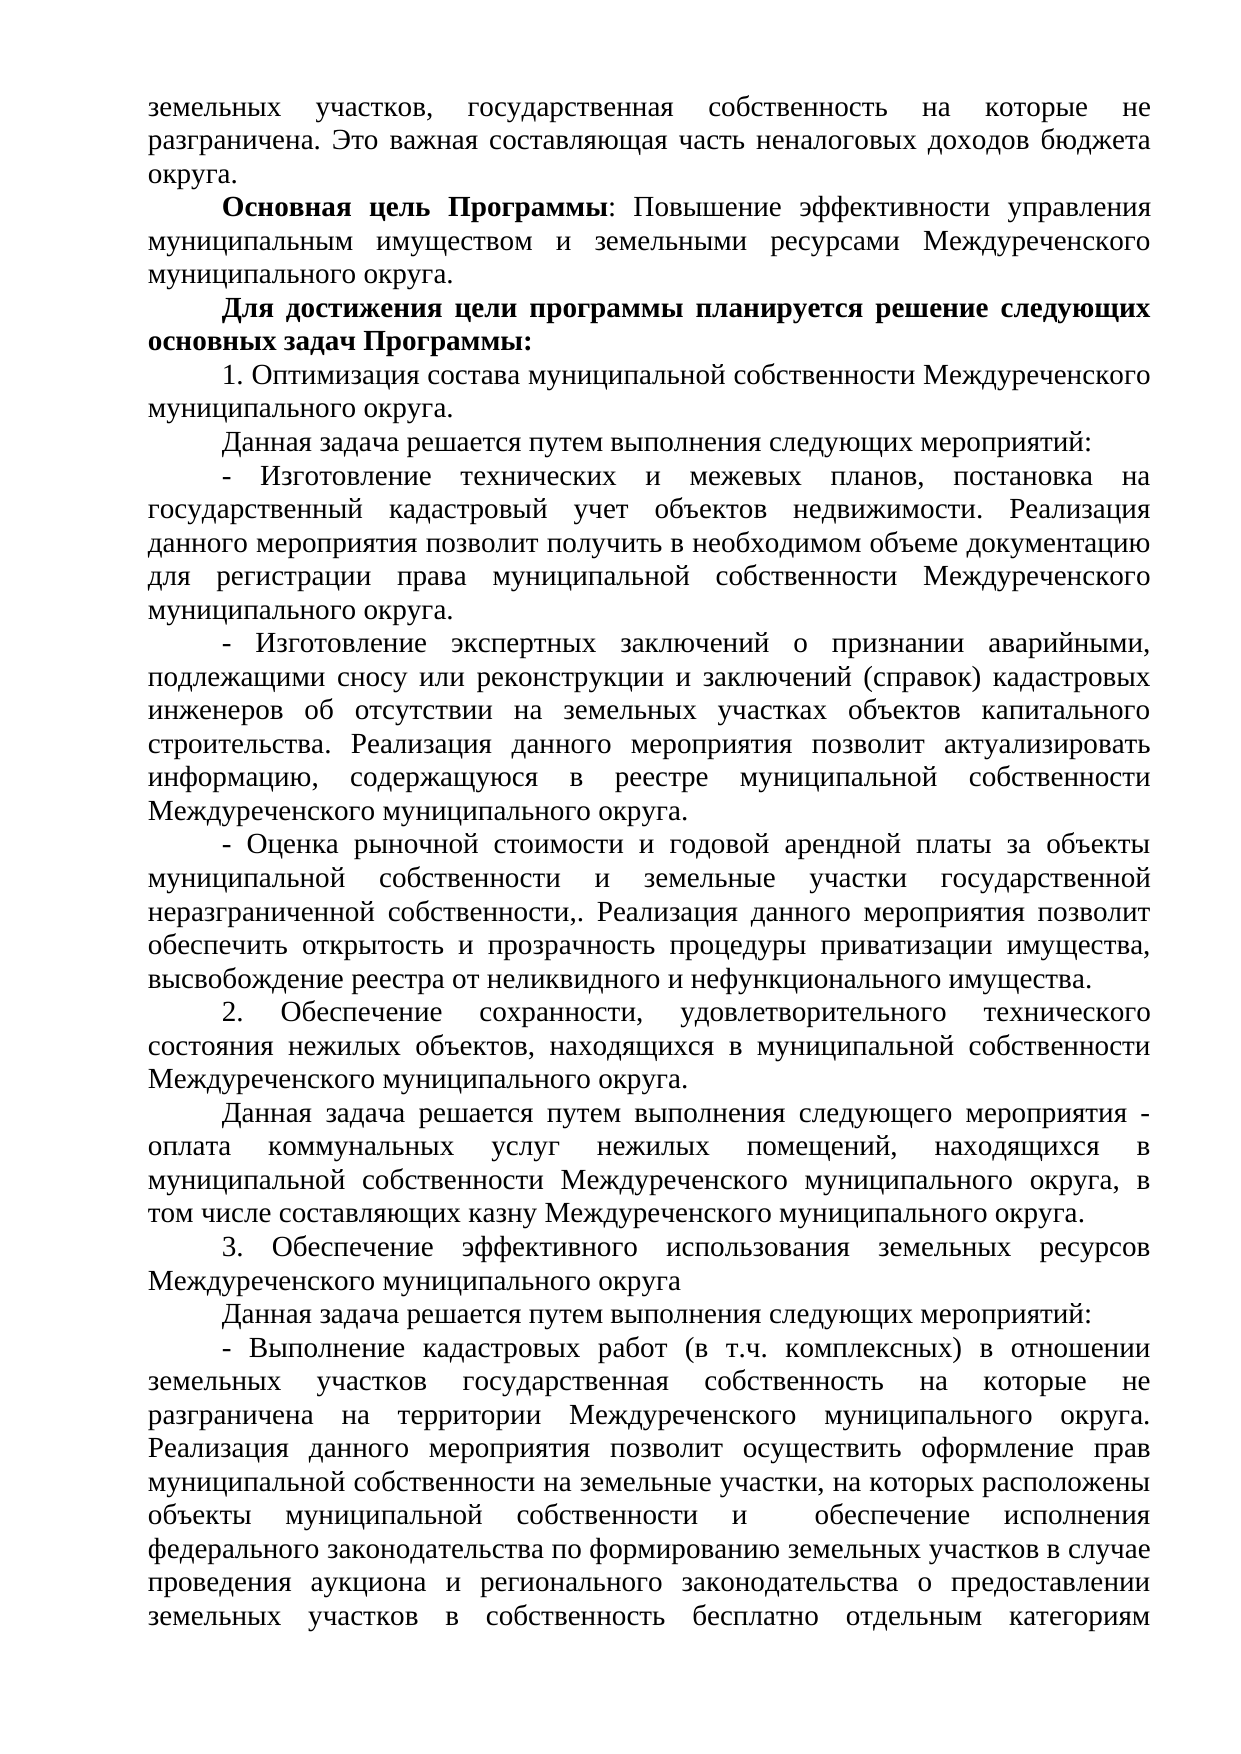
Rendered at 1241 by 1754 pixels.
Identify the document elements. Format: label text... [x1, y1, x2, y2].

text Данная задача решается путем выполнения следующих мероприятий: [148, 1296, 1151, 1330]
text 2. Обеспечение сохранности, удовлетворительного технического состояния нежилых объектов, находящихся в муниципальной собственности Междуреченского муниципального округа. [148, 994, 1151, 1095]
text Основная цель Программы: Повышение эффективности управления муниципальным имуществом и земельными ресурсами Междуреченского муниципального округа. [148, 189, 1151, 290]
text Данная задача решается путем выполнения следующего мероприятия - оплата коммунальных услуг нежилых помещений, находящихся в муниципальной собственности Междуреченского муниципального округа, в том числе составляющих казну Междуреченского муниципального округа. [148, 1095, 1151, 1229]
text Данная задача решается путем выполнения следующих мероприятий: [148, 424, 1151, 458]
text - Изготовление экспертных заключений о признании аварийными, подлежащими сносу или реконструкции и заключений (справок) кадастровых инженеров об отсутствии на земельных участках объектов капитального строительства. Реализация данного мероприятия позволит актуализировать информацию, содержащуюся в реестре муниципальной собственности Междуреченского муниципального округа. [148, 625, 1151, 827]
text - Оценка рыночной стоимости и годовой арендной платы за объекты муниципальной собственности и земельные участки государственной неразграниченной собственности,. Реализация данного мероприятия позволит обеспечить открытость и прозрачность процедуры приватизации имущества, высвобождение реестра от неликвидного и нефункционального имущества. [148, 827, 1151, 994]
text - Изготовление технических и межевых планов, постановка на государственный кадастровый учет объектов недвижимости. Реализация данного мероприятия позволит получить в необходимом объеме документацию для регистрации права муниципальной собственности Междуреченского муниципального округа. [148, 458, 1151, 625]
text 1. Оптимизация состава муниципальной собственности Междуреченского муниципального округа. [148, 357, 1151, 424]
text Для достижения цели программы планируется решение следующих основных задач Программы: [148, 290, 1151, 357]
text 3. Обеспечение эффективного использования земельных ресурсов Междуреченского муниципального округа [148, 1229, 1151, 1296]
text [148, 89, 1152, 189]
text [148, 1330, 1151, 1632]
